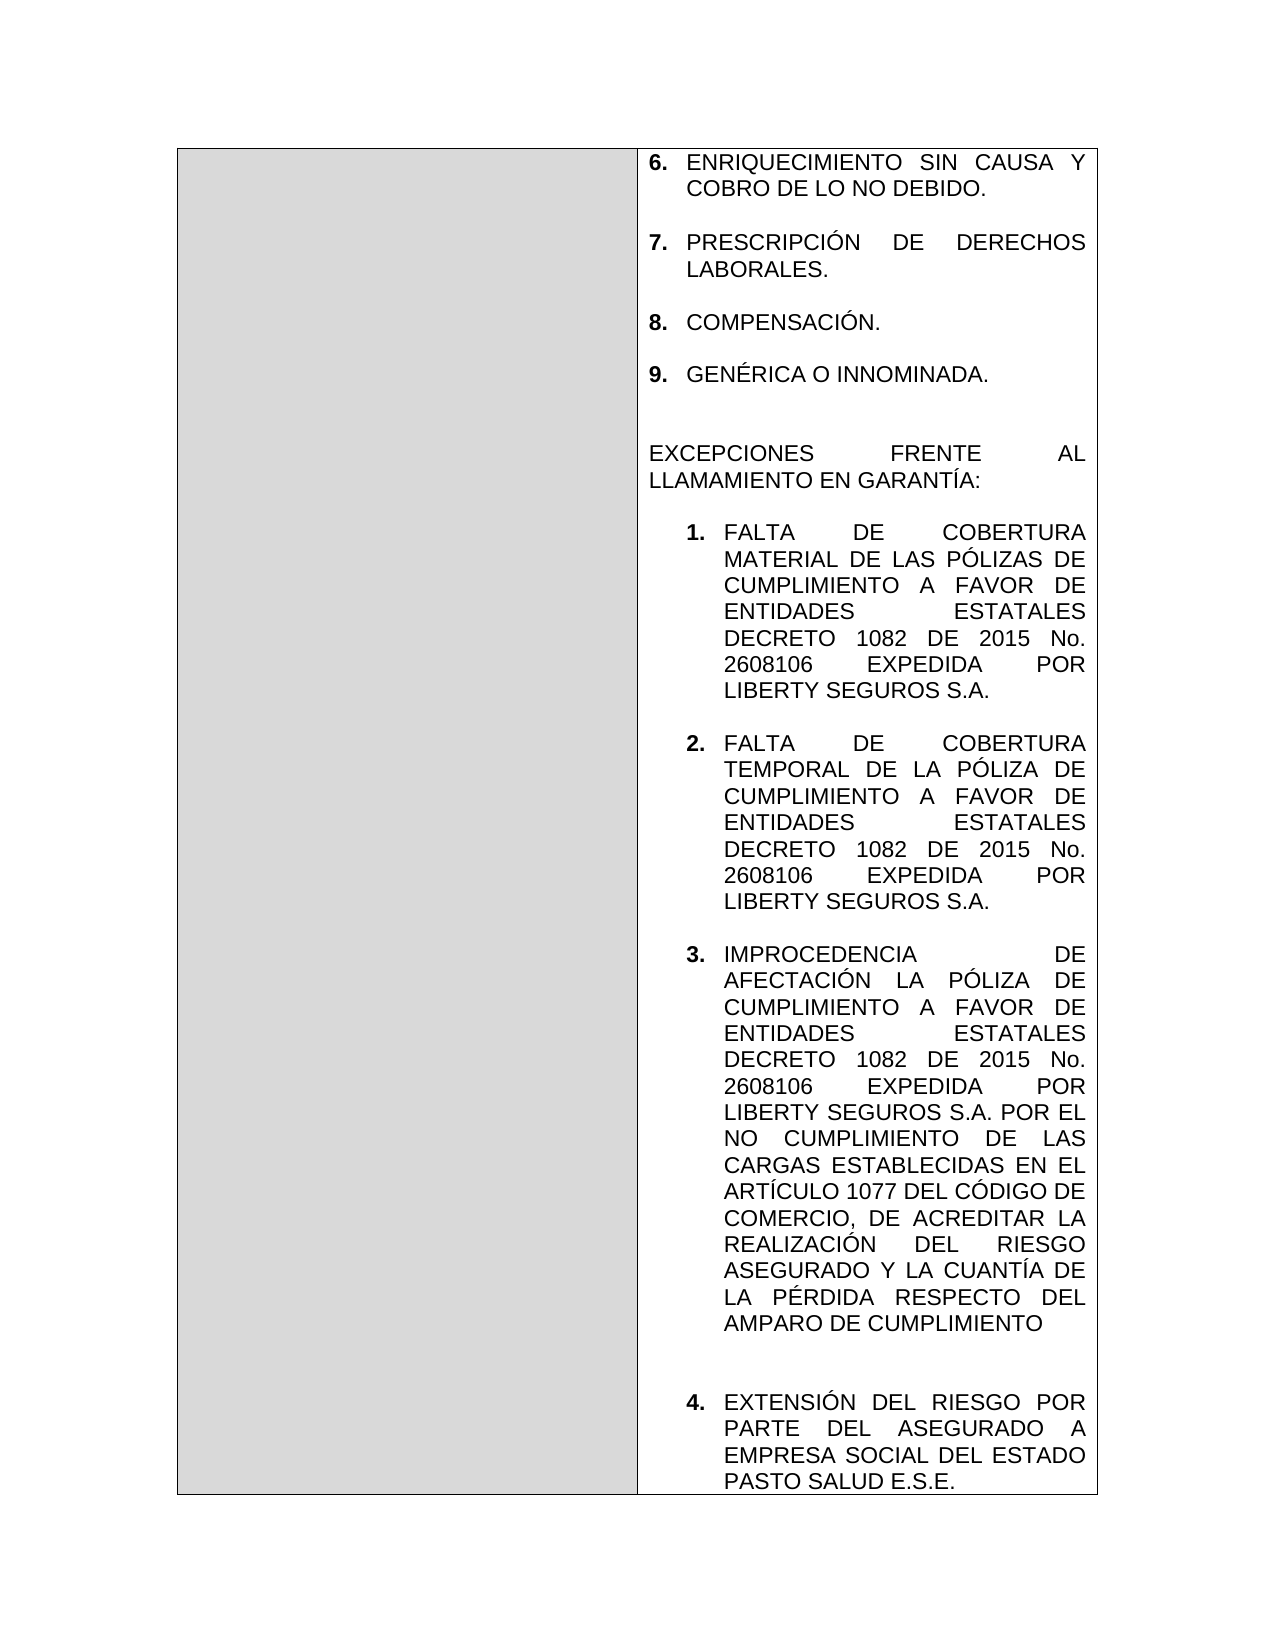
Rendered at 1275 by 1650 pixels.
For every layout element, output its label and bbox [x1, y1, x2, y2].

table_cell [638, 149, 1097, 1494]
table_cell [178, 149, 637, 1494]
